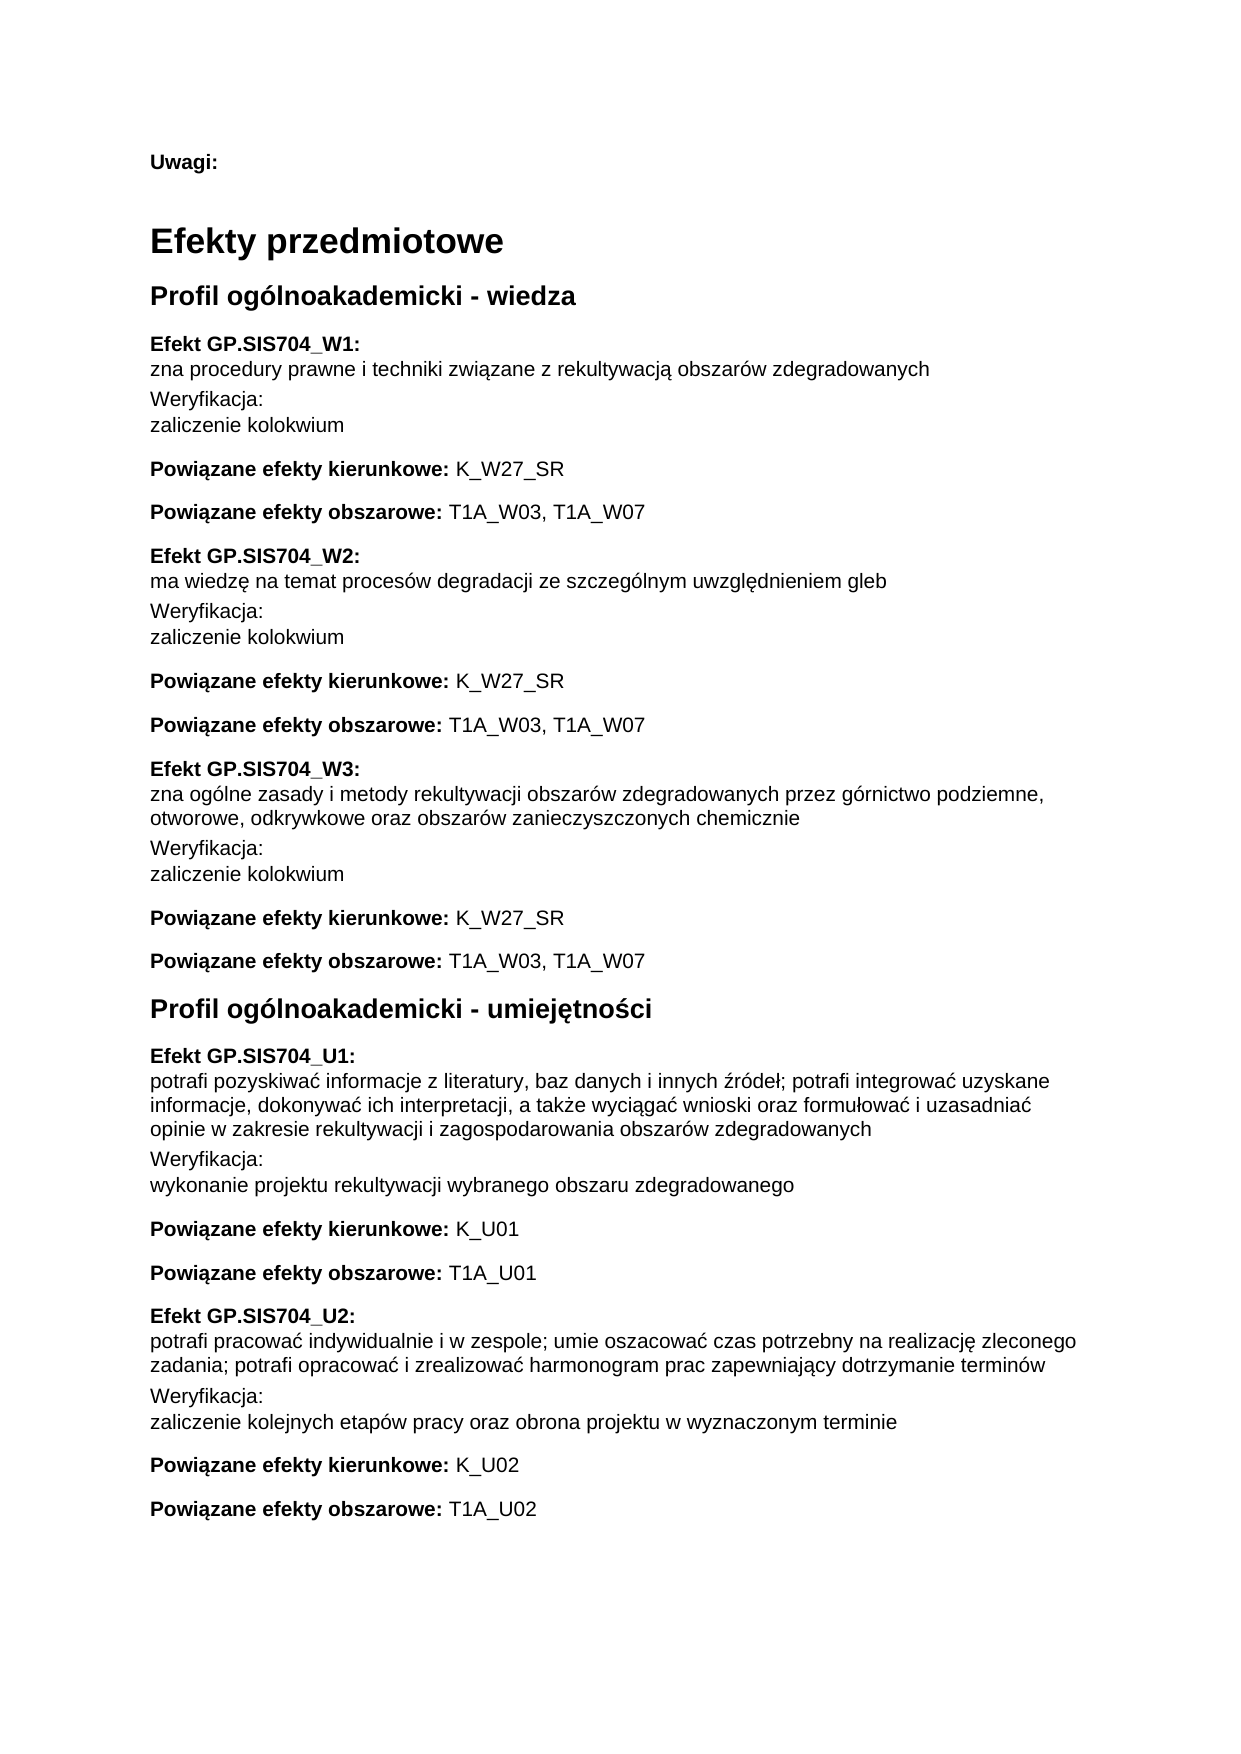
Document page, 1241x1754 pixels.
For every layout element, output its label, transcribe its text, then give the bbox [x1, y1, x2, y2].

text Powiązane efekty obszarowe: T1A_W03, T1A_W07 [150, 500, 1090, 524]
text Efekt GP.SIS704_W3: [150, 756, 1090, 780]
text Weryfikacja: [150, 1383, 1090, 1407]
text Powiązane efekty obszarowe: T1A_W03, T1A_W07 [150, 949, 1090, 973]
text Powiązane efekty kierunkowe: K_W27_SR [150, 669, 1090, 693]
text Powiązane efekty obszarowe: T1A_W03, T1A_W07 [150, 713, 1090, 737]
text zaliczenie kolejnych etapów pracy oraz obrona projektu w wyznaczonym terminie [150, 1409, 1090, 1433]
text Powiązane efekty kierunkowe: K_U01 [150, 1217, 1090, 1241]
text Weryfikacja: [150, 836, 1090, 859]
text Weryfikacja: [150, 387, 1090, 411]
text potrafi pozyskiwać informacje z literatury, baz danych i innych źródeł; potrafi integrować uzyskane informacje, dokonywać ich interpretacji, a także wyciągać wnioski oraz formułować i uzasadniać opinie w zakresie rekultywacji i zagospodarowania obszarów zdegradowanych [150, 1069, 1090, 1141]
text Powiązane efekty kierunkowe: K_W27_SR [150, 905, 1090, 929]
text zaliczenie kolokwium [150, 862, 1090, 886]
text Efekt GP.SIS704_U1: [150, 1044, 1090, 1068]
text zaliczenie kolokwium [150, 413, 1090, 437]
text Efekt GP.SIS704_W1: [150, 331, 1090, 355]
text Powiązane efekty obszarowe: T1A_U02 [150, 1497, 1090, 1521]
text Powiązane efekty kierunkowe: K_W27_SR [150, 456, 1090, 480]
text Efekt GP.SIS704_W2: [150, 544, 1090, 568]
text ma wiedzę na temat procesów degradacji ze szczególnym uwzględnieniem gleb [150, 569, 1090, 593]
text zaliczenie kolokwium [150, 625, 1090, 649]
text Weryfikacja: [150, 599, 1090, 623]
subtitle Profil ogólnoakademicki - wiedza [150, 280, 1090, 312]
text Efekt GP.SIS704_U2: [150, 1304, 1090, 1328]
text zna ogólne zasady i metody rekultywacji obszarów zdegradowanych przez górnictwo podziemne, otworowe, odkrywkowe oraz obszarów zanieczyszczonych chemicznie [150, 781, 1090, 829]
text Uwagi: [150, 150, 1090, 174]
text wykonanie projektu rekultywacji wybranego obszaru zdegradowanego [150, 1173, 1090, 1197]
text Powiązane efekty kierunkowe: K_U02 [150, 1453, 1090, 1477]
text Powiązane efekty obszarowe: T1A_U01 [150, 1261, 1090, 1284]
subtitle Efekty przedmiotowe [150, 220, 1090, 261]
subtitle Profil ogólnoakademicki - umiejętności [150, 993, 1090, 1024]
text zna procedury prawne i techniki związane z rekultywacją obszarów zdegradowanych [150, 356, 1090, 380]
text Weryfikacja: [150, 1147, 1090, 1171]
text potrafi pracować indywidualnie i w zespole; umie oszacować czas potrzebny na realizację zleconego zadania; potrafi opracować i zrealizować harmonogram prac zapewniający dotrzymanie terminów [150, 1329, 1090, 1377]
